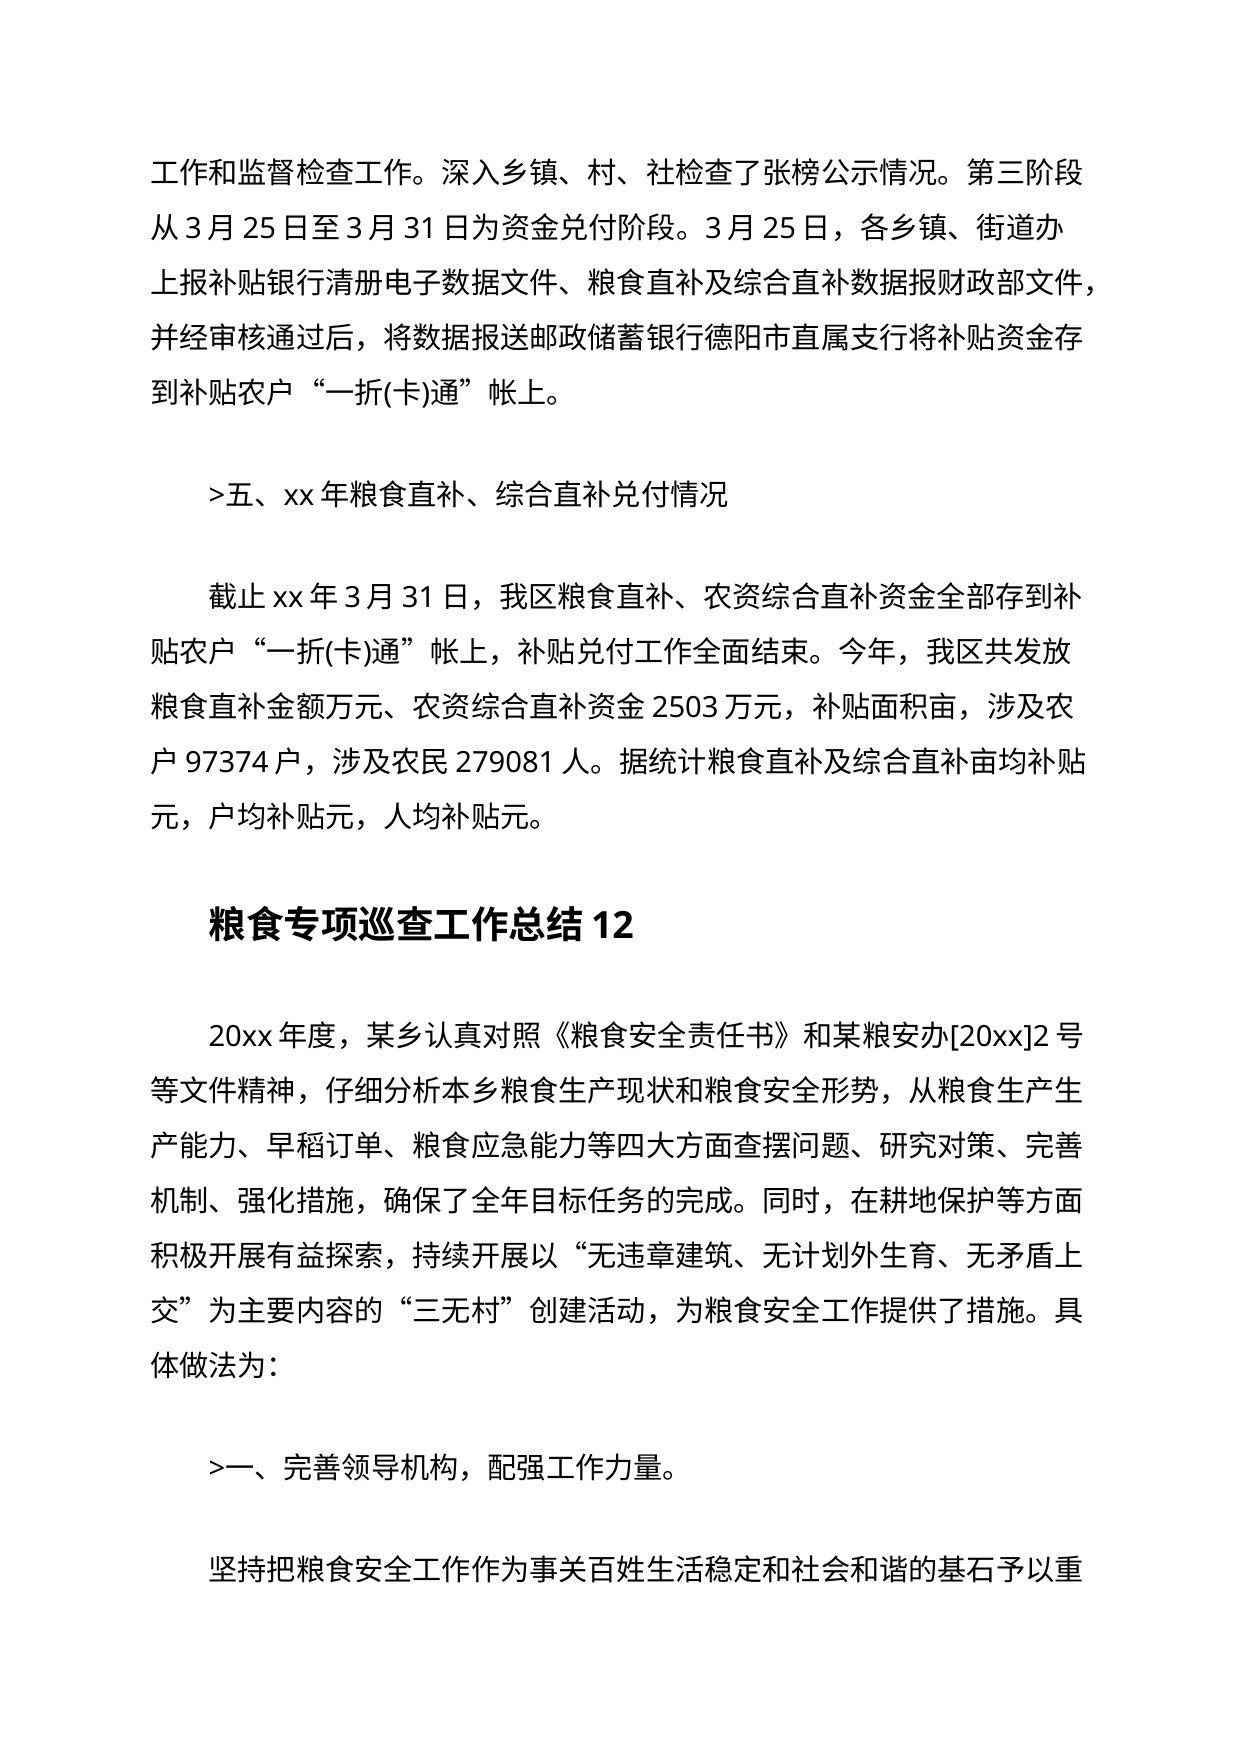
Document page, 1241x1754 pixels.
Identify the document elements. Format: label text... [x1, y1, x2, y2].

text >一、完善领导机构，配强工作力量。 [150, 1444, 1090, 1487]
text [150, 1546, 1090, 1588]
text >五、xx年粮食直补、综合直补兑付情况 [150, 472, 1090, 514]
text 粮食专项巡查工作总结12 [150, 895, 1090, 950]
text 截止xx年3月31日，我区粮食直补、农资综合直补资金全部存到补贴农户“一折(卡)通”帐上，补贴兑付工作全面结束。今年，我区共发放粮食直补金额万元、农资综合直补资金2503万元，补贴面积亩，涉及农户97374户，涉及农民279081人。据统计粮食直补及综合直补亩均补贴元，户均补贴元，人均补贴元。 [150, 574, 1090, 836]
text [150, 150, 1090, 412]
text 20xx年度，某乡认真对照《粮食安全责任书》和某粮安办[20xx]2号等文件精神，仔细分析本乡粮食生产现状和粮食安全形势，从粮食生产生产能力、早稻订单、粮食应急能力等四大方面查摆问题、研究对策、完善机制、强化措施，确保了全年目标任务的完成。同时，在耕地保护等方面积极开展有益探索，持续开展以“无违章建筑、无计划外生育、无矛盾上交”为主要内容的“三无村”创建活动，为粮食安全工作提供了措施。具体做法为： [150, 1013, 1090, 1385]
